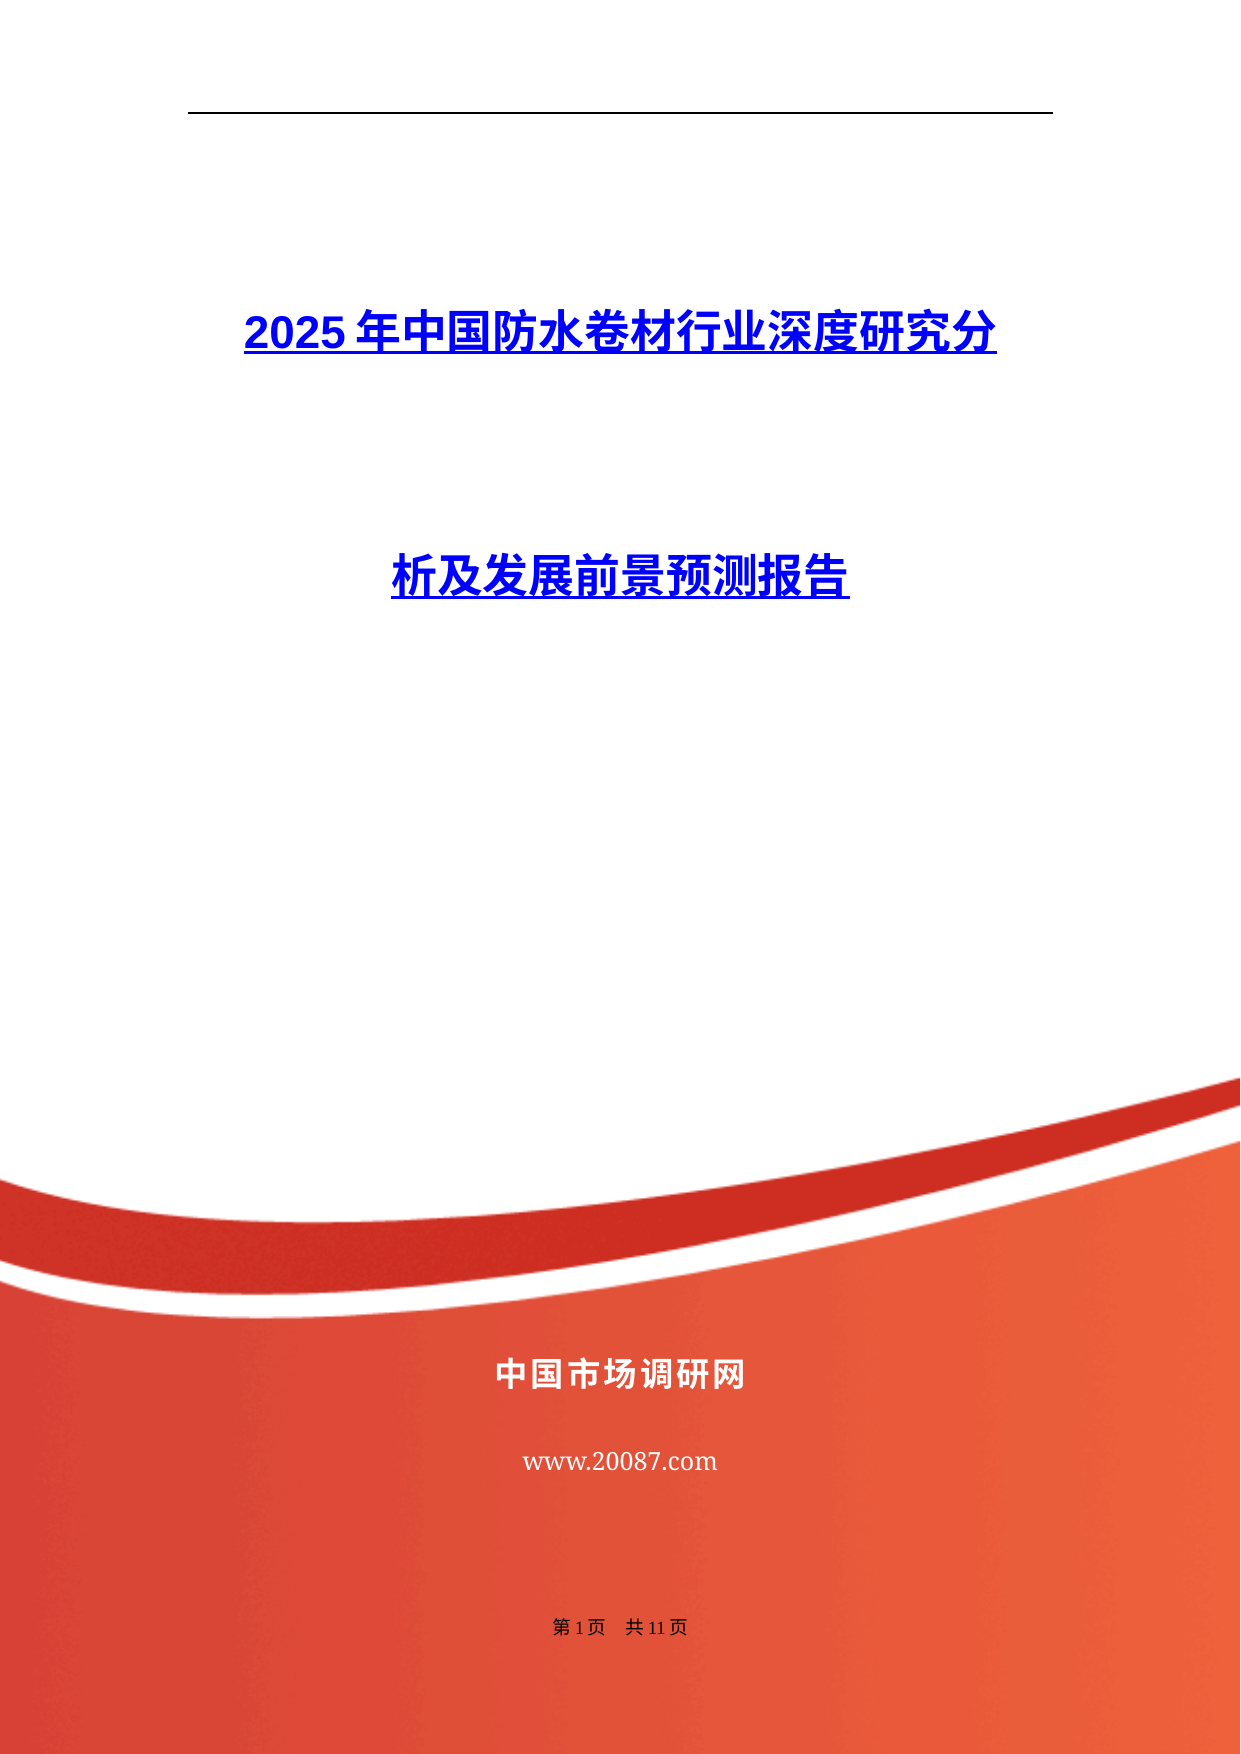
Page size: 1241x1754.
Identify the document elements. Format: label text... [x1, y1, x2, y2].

picture [0, 1006, 1241, 1754]
subtitle 中国市场调研网 [187, 1339, 1053, 1404]
text www.20087.com [187, 1428, 1053, 1493]
table_header 2025年中国防水卷材行业深度研究分析及发展前景预测报告 [188, 207, 1053, 773]
